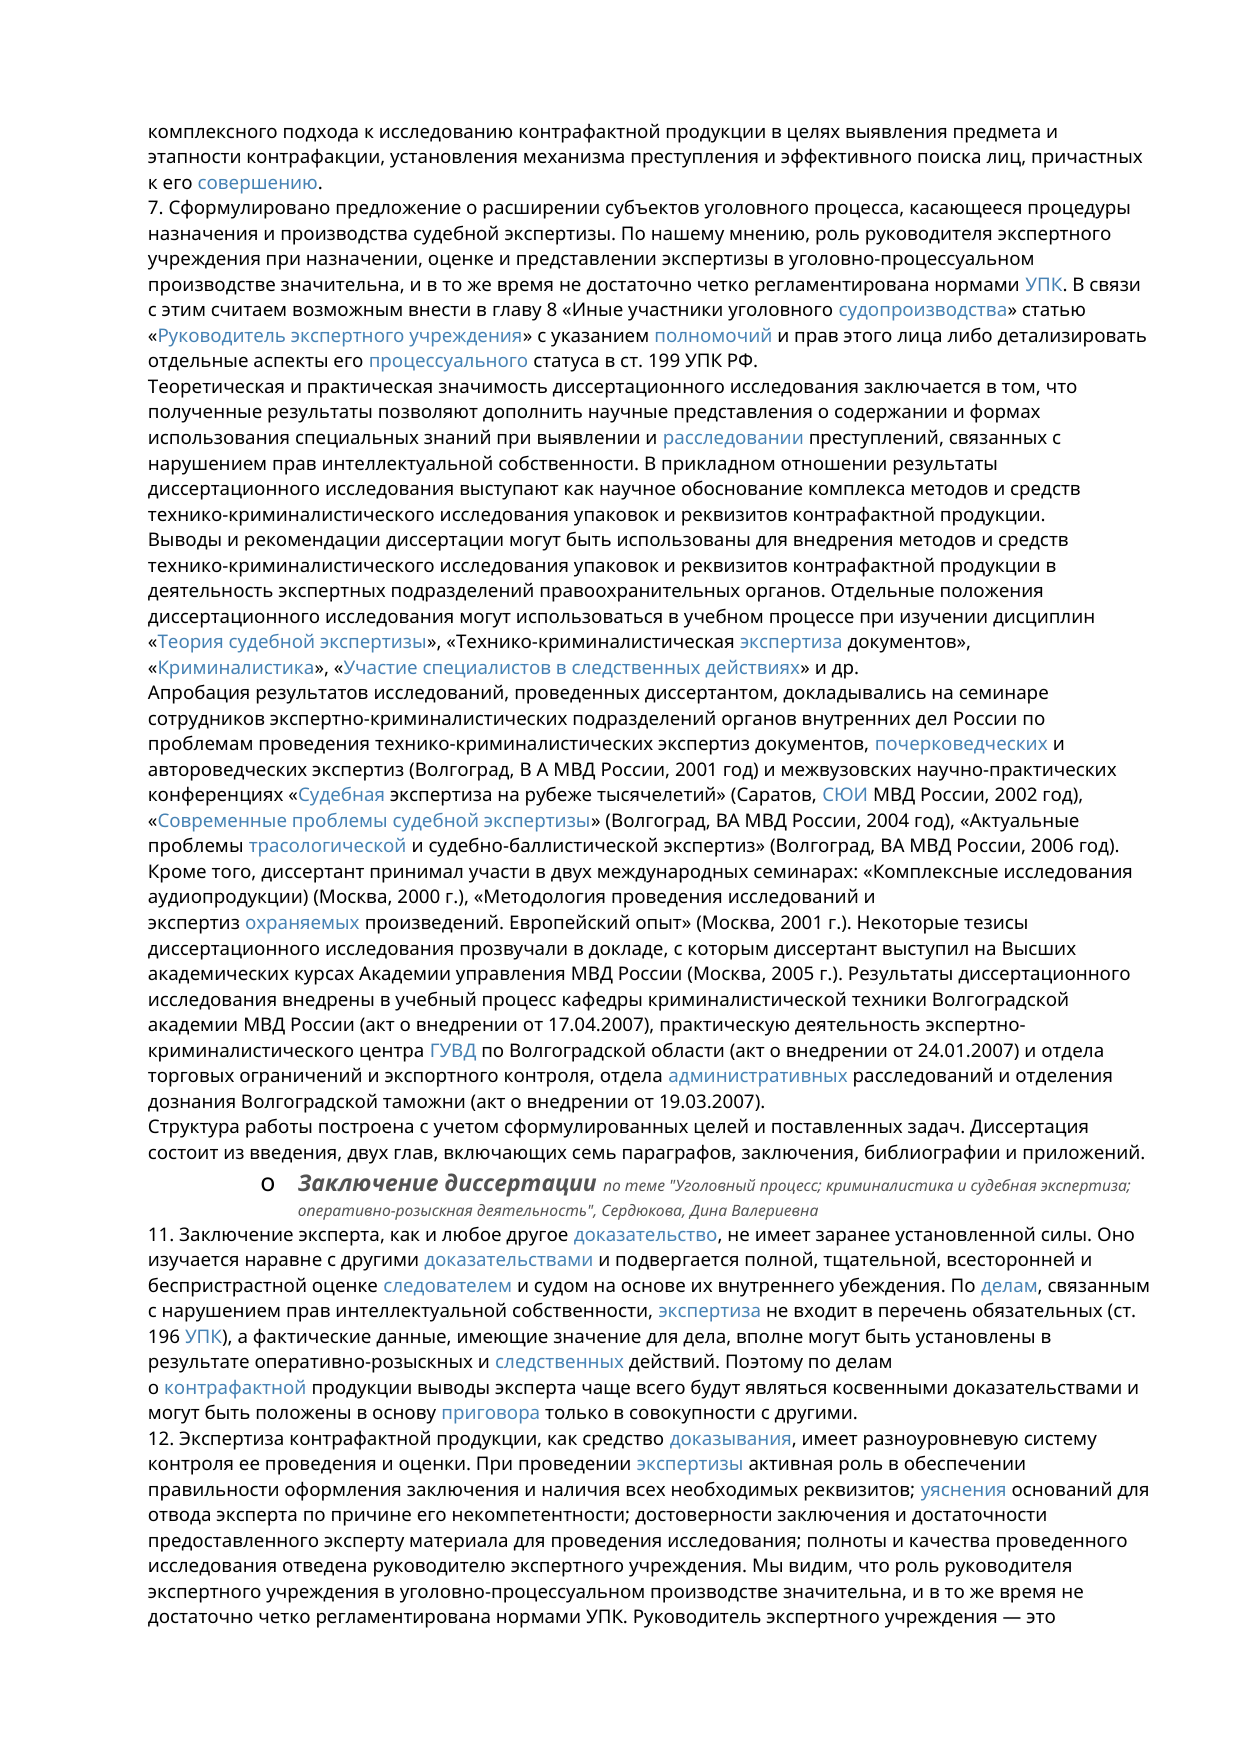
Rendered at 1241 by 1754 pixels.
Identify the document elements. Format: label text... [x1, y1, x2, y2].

subtitle Заключение диссертации по теме "Уголовный процесс; криминалистика и судебная экспертиза; оперативно-розыскная деятельность", Сердюкова, Дина Валериевна [260, 1164, 1152, 1221]
